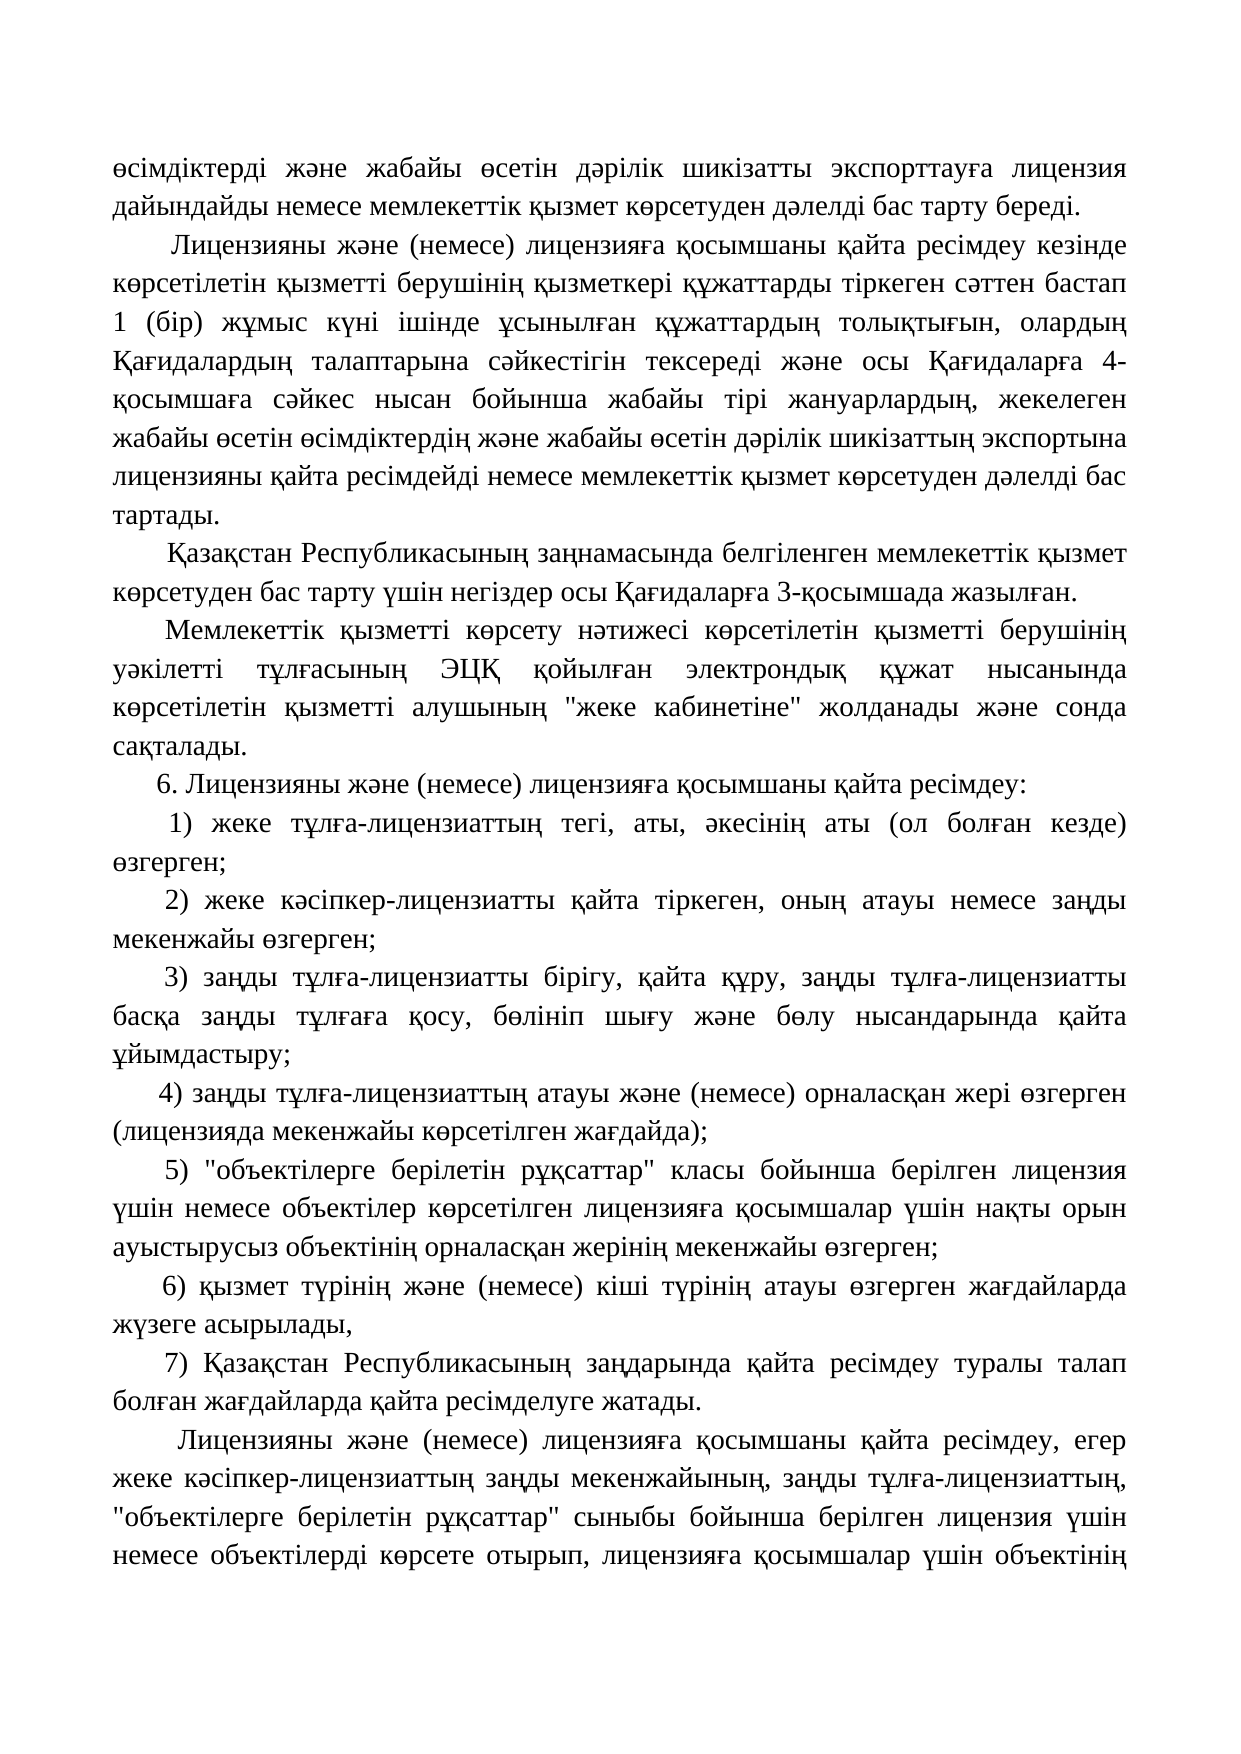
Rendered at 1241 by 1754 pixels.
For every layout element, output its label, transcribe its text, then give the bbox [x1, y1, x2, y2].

text Мемлекеттік қызметті көрсету нәтижесі көрсетілетін қызметті берушінің уәкілетті тұлғасының ЭЦҚ қойылған электрондық құжат нысанында көрсетілетін қызметті алушының "жеке кабинетіне" жолданады және сонда сақталады. [112, 612, 1128, 762]
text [112, 1422, 1128, 1571]
text 5) "объектілерге берілетін рұқсаттар" класы бойынша берілген лицензия үшін немесе объектілер көрсетілген лицензияға қосымшалар үшін нақты орын ауыстырусыз объектінің орналасқан жерінің мекенжайы өзгерген; [112, 1152, 1128, 1263]
text 6) қызмет түрінің және (немесе) кіші түрінің атауы өзгерген жағдайларда жүзеге асырылады, [112, 1268, 1128, 1340]
text Лицензияны және (немесе) лицензияға қосымшаны қайта ресімдеу кезінде көрсетілетін қызметті берушінің қызметкері құжаттарды тіркеген сәттен бастап 1 (бір) жұмыс күні ішінде ұсынылған құжаттардың толықтығын, олардың Қағидалардың талаптарына сәйкестігін тексереді және осы Қағидаларға 4-қосымшаға сәйкес нысан бойынша жабайы тірі жануарлардың, жекелеген жабайы өсетін өсімдіктердің және жабайы өсетін дәрілік шикізаттың экспортына лицензияны қайта ресімдейді немесе мемлекеттік қызмет көрсетуден дәлелді бас тартады. [112, 227, 1128, 530]
text 6. Лицензияны және (немесе) лицензияға қосымшаны қайта ресімдеу: [112, 767, 1128, 800]
text 4) заңды тұлға-лицензиаттың атауы және (немесе) орналасқан жері өзгерген (лицензияда мекенжайы көрсетілген жағдайда); [112, 1075, 1128, 1147]
text 2) жеке кәсіпкер-лицензиатты қайта тіркеген, оның атауы немесе заңды мекенжайы өзгерген; [112, 882, 1128, 954]
text 7) Қазақстан Республикасының заңдарында қайта ресімдеу туралы талап болған жағдайларда қайта ресімделуге жатады. [112, 1345, 1128, 1417]
text Қазақстан Республикасының заңнамасында белгіленген мемлекеттік қызмет көрсетуден бас тарту үшін негіздер осы Қағидаларға 3-қосымшада жазылған. [112, 535, 1128, 607]
text 1) жеке тұлға-лицензиаттың тегі, аты, әкесінің аты (ол болған кезде) өзгерген; [112, 805, 1128, 877]
text 3) заңды тұлға-лицензиатты бірігу, қайта құру, заңды тұлға-лицензиатты басқа заңды тұлғаға қосу, бөлініп шығу және бөлу нысандарында қайта ұйымдастыру; [112, 959, 1128, 1070]
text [112, 150, 1128, 222]
